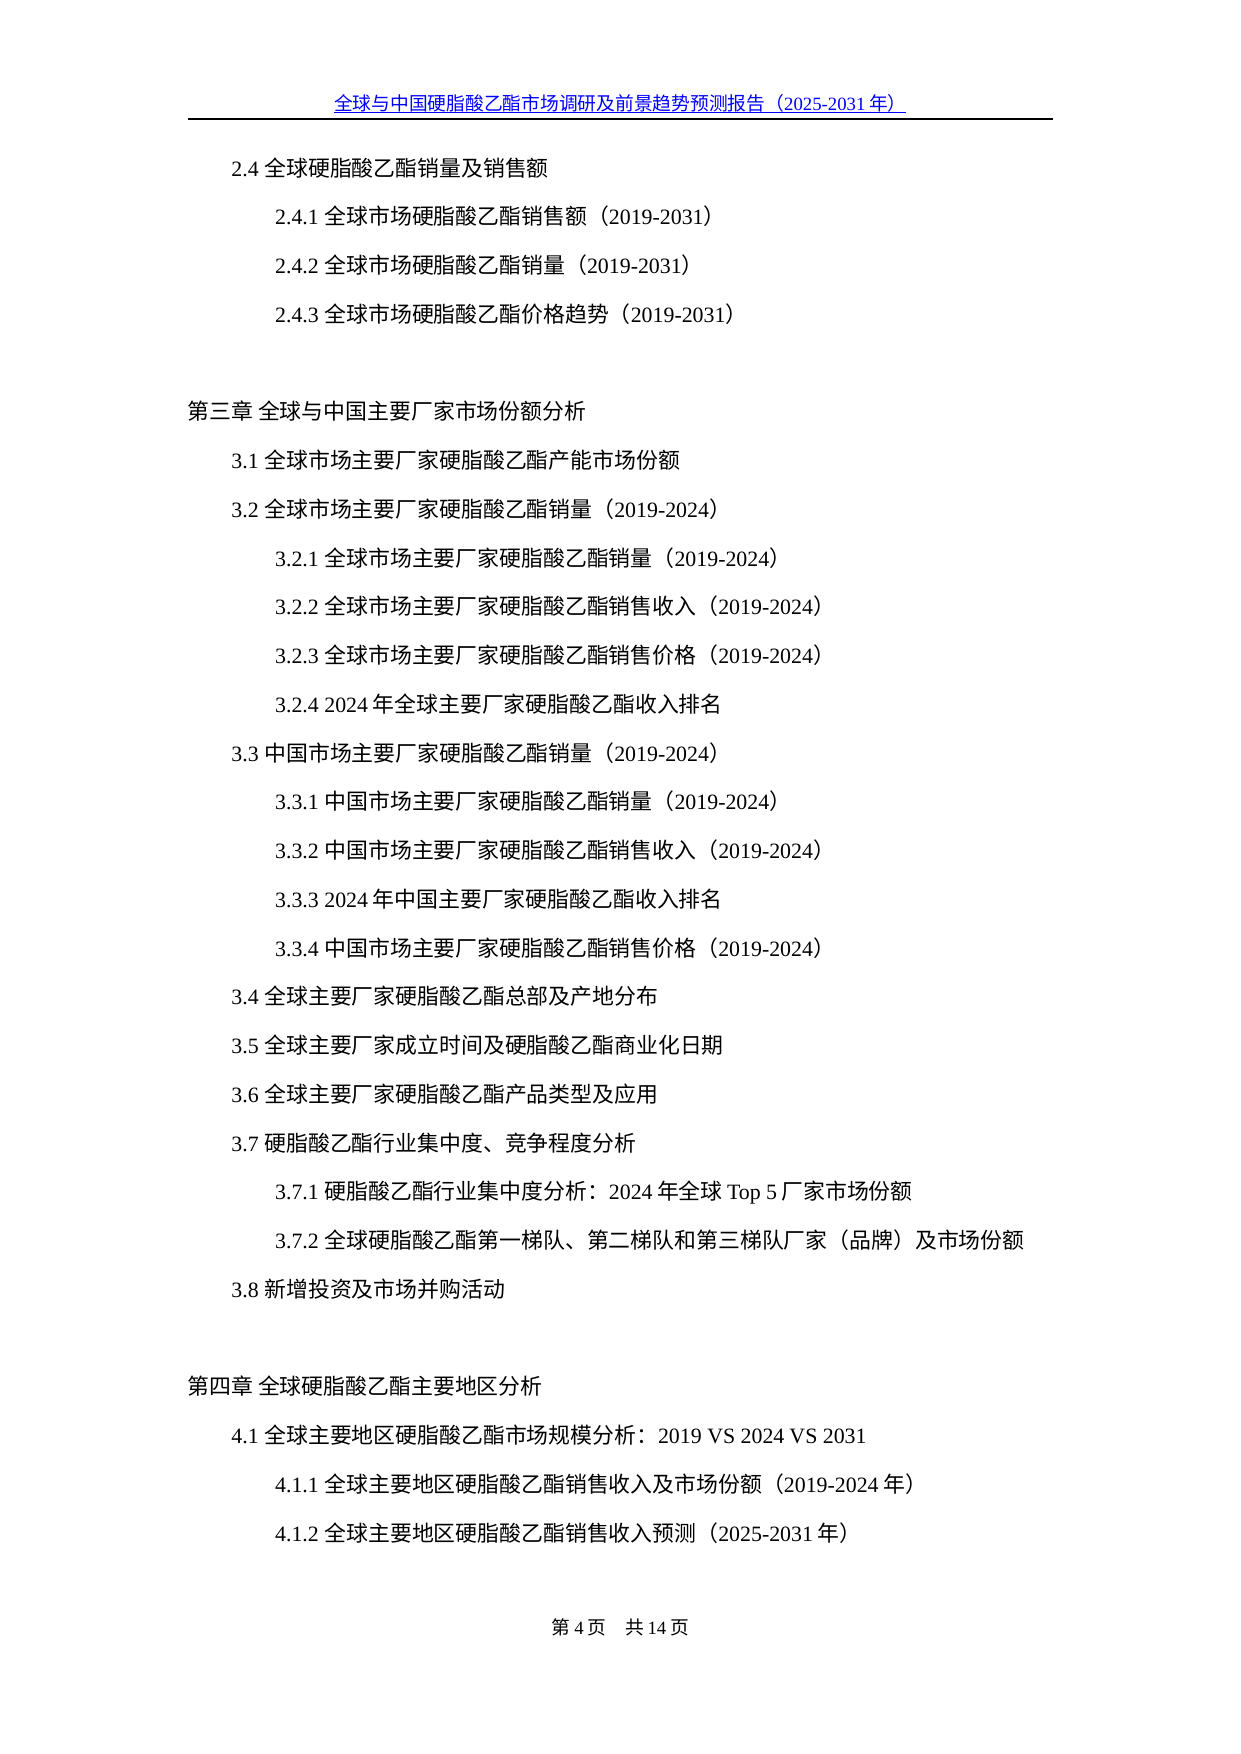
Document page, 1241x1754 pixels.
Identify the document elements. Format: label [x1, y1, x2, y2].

text [187, 150, 1053, 1548]
